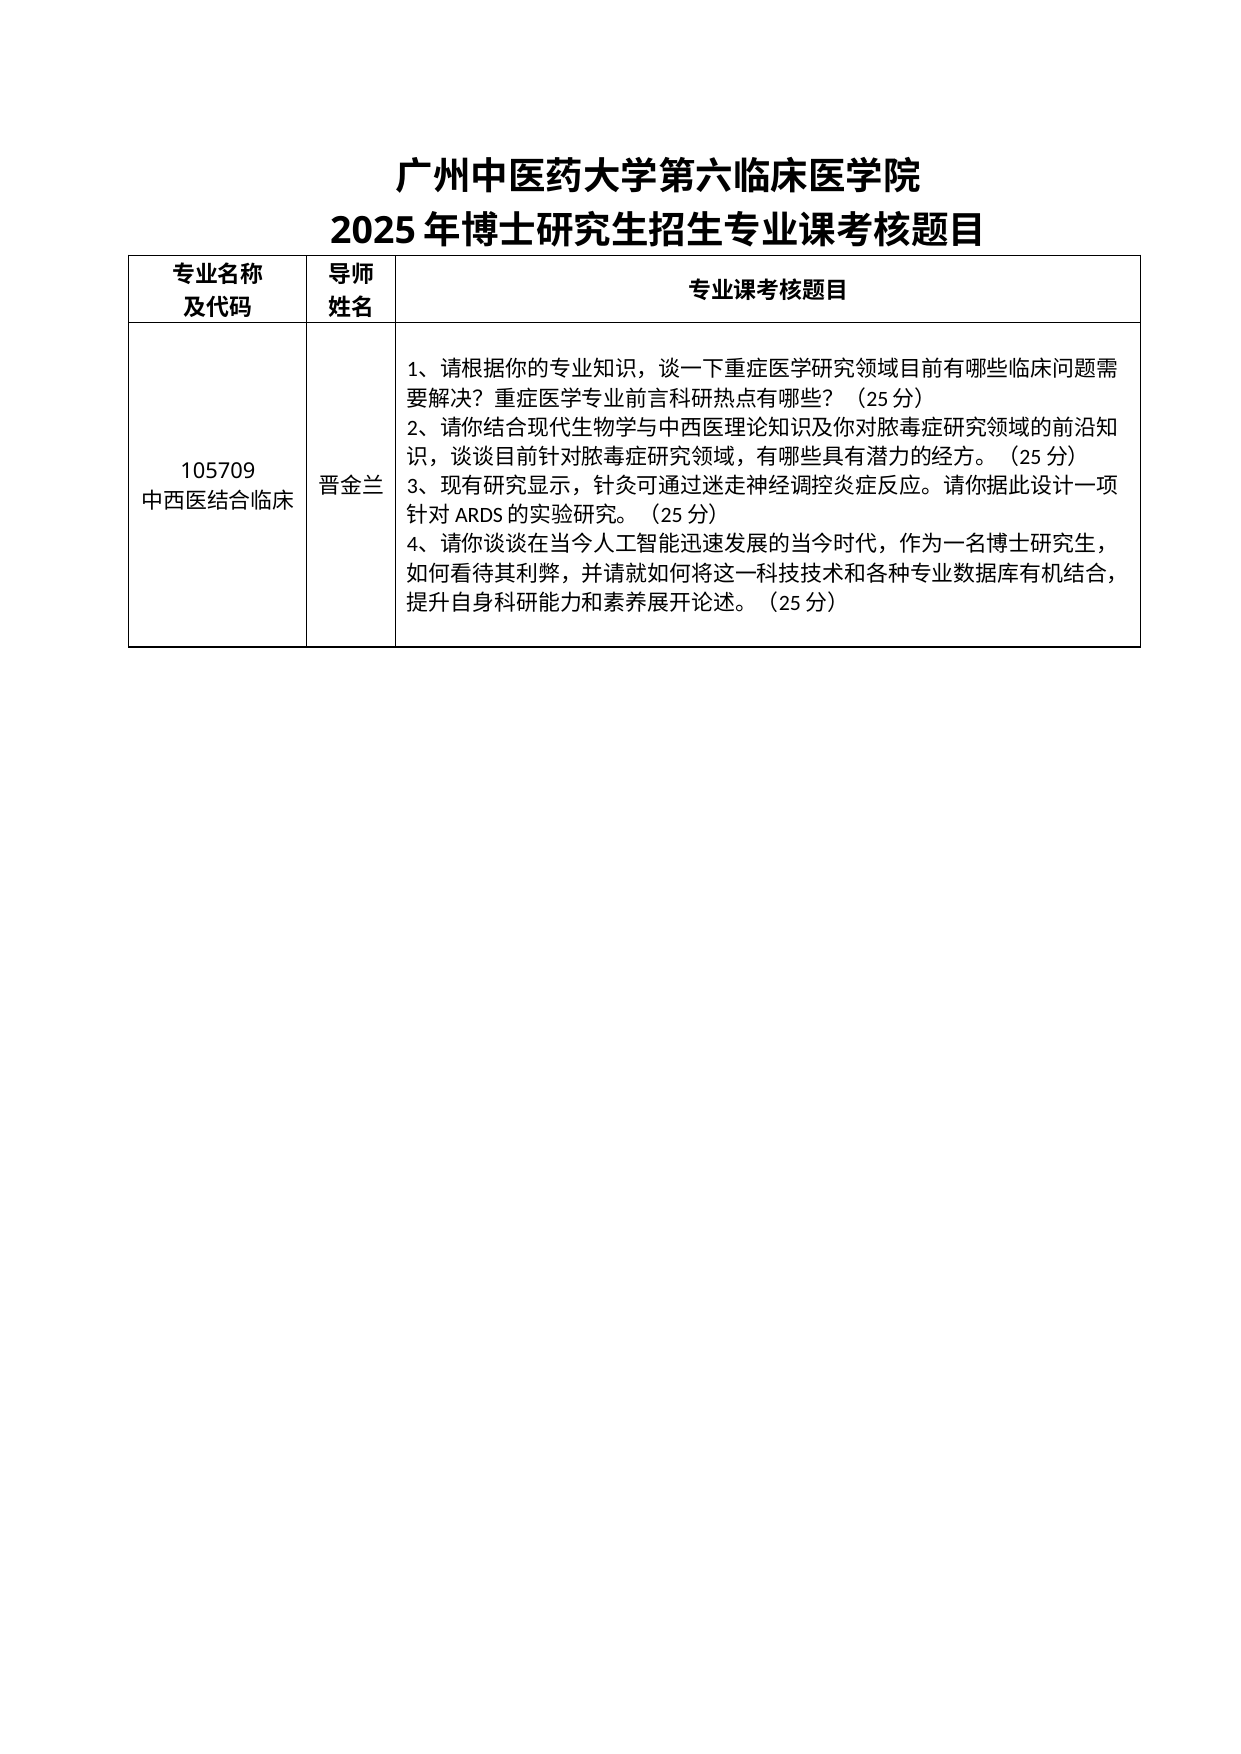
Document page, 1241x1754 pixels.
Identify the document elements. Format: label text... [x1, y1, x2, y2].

table_header 专业课考核题目 [396, 256, 1140, 322]
table_header 导师 姓名 [307, 256, 395, 322]
table_header 专业名称 及代码 [129, 256, 306, 322]
text 2025年博士研究生招生专业课考核题目 [187, 200, 1053, 254]
table_cell 1、请根据你的专业知识，谈一下重症医学研究领域目前有哪些临床问题需要解决？重症医学专业前言科研热点有哪些？（25分） 2、请你结合现代生物学与中西医理论知识及你对脓毒症研究领域的前沿知识，谈谈目前针对脓毒症研究领域，有哪些具有潜力的经方。（25分） 3、现有研究显示，针灸可通过迷走神经调控炎症反应。请你据此设计一项针对ARDS的实验研究。（25分） 4、请你谈谈在当今人工智能迅速发展的当今时代，作为一名博士研究生，如何看待其利弊，并请就如何将这一科技技术和各种专业数据库有机结合，提升自身科研能力和素养展开论述。（25分） [396, 323, 1140, 646]
text 广州中医药大学第六临床医学院 [187, 146, 1053, 200]
table_cell 105709 中西医结合临床 [129, 323, 306, 646]
table_cell 晋金兰 [307, 323, 395, 646]
